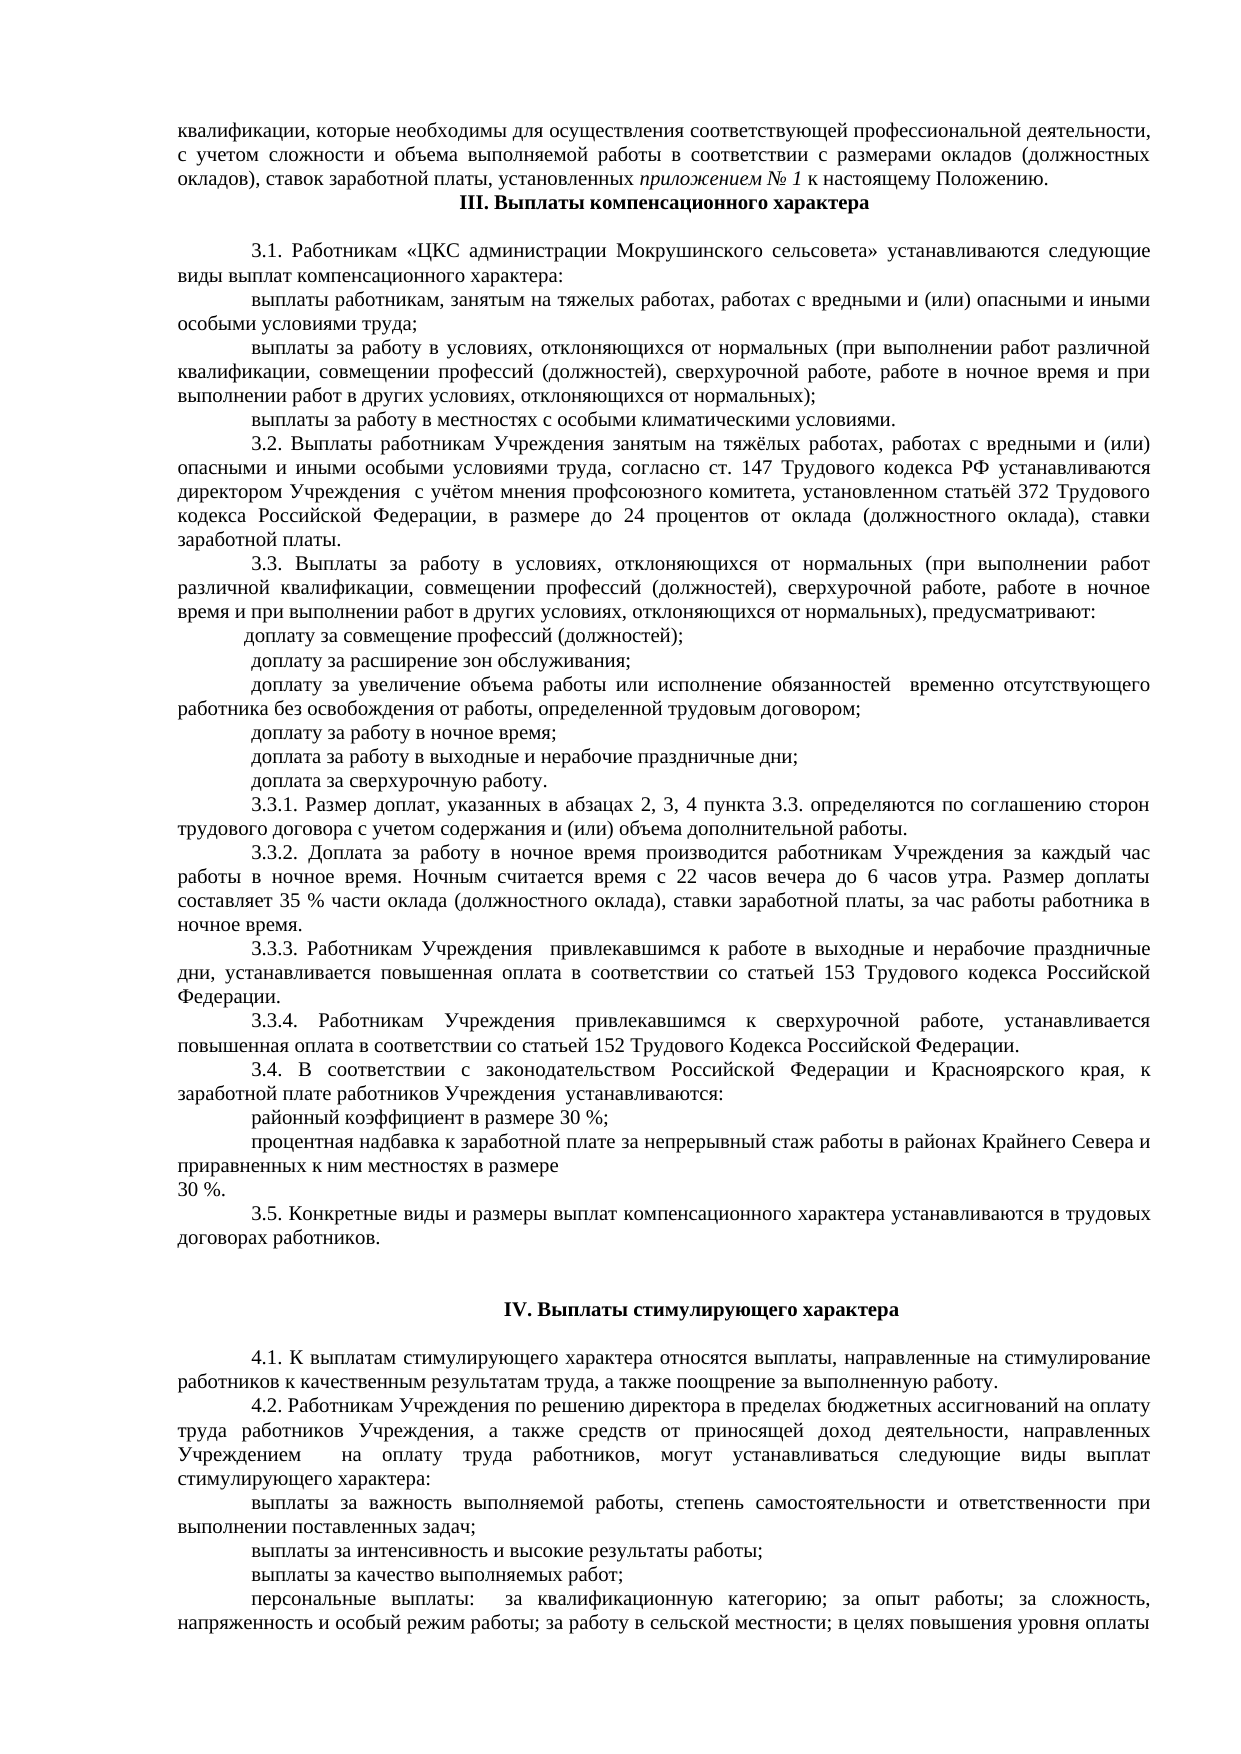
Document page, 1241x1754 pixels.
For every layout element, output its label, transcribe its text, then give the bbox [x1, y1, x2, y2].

text доплату за расширение зон обслуживания; [177, 647, 1151, 672]
text процентная надбавка к заработной плате за непрерывный стаж работы в районах Крайнего Севера и приравненных к ним местностях в размере [177, 1129, 1151, 1177]
text доплату за работу в ночное время; [177, 720, 1151, 744]
text 30 %. [177, 1177, 1151, 1201]
text выплаты за работу в местностях с особыми климатическими условиями. [177, 407, 1151, 431]
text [177, 1586, 1152, 1634]
text 3.3.1. Размер доплат, указанных в абзацах 2, 3, 4 пункта 3.3. определяются по соглашению сторон трудового договора с учетом содержания и (или) объема дополнительной работы. [177, 792, 1151, 840]
text выплаты за работу в условиях, отклоняющихся от нормальных (при выполнении работ различной квалификации, совмещении профессий (должностей), сверхурочной работе, работе в ночное время и при выполнении работ в других условиях, отклоняющихся от нормальных); [177, 335, 1151, 407]
text выплаты за важность выполняемой работы, степень самостоятельности и ответственности при выполнении поставленных задач; [177, 1490, 1152, 1538]
text 3.5. Конкретные виды и размеры выплат компенсационного характера устанавливаются в трудовых договорах работников. [177, 1201, 1152, 1249]
text 3.3.2. Доплата за работу в ночное время производится работникам Учреждения за каждый час работы в ночное время. Ночным считается время с 22 часов вечера до 6 часов утра. Размер доплаты составляет 35 % части оклада (должностного оклада), ставки заработной платы, за час работы работника в ночное время. [177, 840, 1151, 936]
text 3.1. Работникам «ЦКС администрации Мокрушинского сельсовета» устанавливаются следующие виды выплат компенсационного характера: [177, 238, 1151, 287]
text выплаты за интенсивность и высокие результаты работы; [177, 1538, 1152, 1562]
text доплату за увеличение объема работы или исполнение обязанностей временно отсутствующего работника без освобождения от работы, определенной трудовым договором; [177, 672, 1151, 720]
text IV. Выплаты стимулирующего характера [177, 1297, 1152, 1321]
text 3.4. В соответствии с законодательством Российской Федерации и Красноярского края, к заработной плате работников Учреждения устанавливаются: [177, 1057, 1151, 1105]
text 3.3.4. Работникам Учреждения привлекавшимся к сверхурочной работе, устанавливается повышенная оплата в соответствии со статьей 152 Трудового Кодекса Российской Федерации. [177, 1008, 1151, 1057]
text 3.2. Выплаты работникам Учреждения занятым на тяжёлых работах, работах с вредными и (или) опасными и иными особыми условиями труда, согласно ст. 147 Трудового кодекса РФ устанавливаются директором Учреждения с учётом мнения профсоюзного комитета, установленном статьёй 372 Трудового кодекса Российской Федерации, в размере до 24 процентов от оклада (должностного оклада), ставки заработной платы. [177, 431, 1151, 551]
text доплата за работу в выходные и нерабочие праздничные дни; [177, 744, 1151, 768]
text 3.3. Выплаты за работу в условиях, отклоняющихся от нормальных (при выполнении работ различной квалификации, совмещении профессий (должностей), сверхурочной работе, работе в ночное время и при выполнении работ в других условиях, отклоняющихся от нормальных), предусматривают: [177, 551, 1152, 623]
text 4.2. Работникам Учреждения по решению директора в пределах бюджетных ассигнований на оплату труда работников Учреждения, а также средств от приносящей доход деятельности, направленных Учреждением на оплату труда работников, могут устанавливаться следующие виды выплат стимулирующего характера: [177, 1393, 1152, 1490]
text доплата за сверхурочную работу. [177, 768, 1151, 792]
text выплаты за качество выполняемых работ; [177, 1562, 1152, 1586]
text доплату за совмещение профессий (должностей); [177, 623, 1152, 647]
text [177, 118, 1152, 190]
text районный коэффициент в размере 30 %; [177, 1105, 1151, 1129]
text выплаты работникам, занятым на тяжелых работах, работах с вредными и (или) опасными и иными особыми условиями труда; [177, 287, 1151, 335]
text 4.1. К выплатам стимулирующего характера относятся выплаты, направленные на стимулирование работников к качественным результатам труда, а также поощрение за выполненную работу. [177, 1345, 1152, 1393]
title III. Выплаты компенсационного характера [177, 190, 1152, 214]
text 3.3.3. Работникам Учреждения привлекавшимся к работе в выходные и нерабочие праздничные дни, устанавливается повышенная оплата в соответствии со статьей 153 Трудового кодекса Российской Федерации. [177, 936, 1151, 1008]
